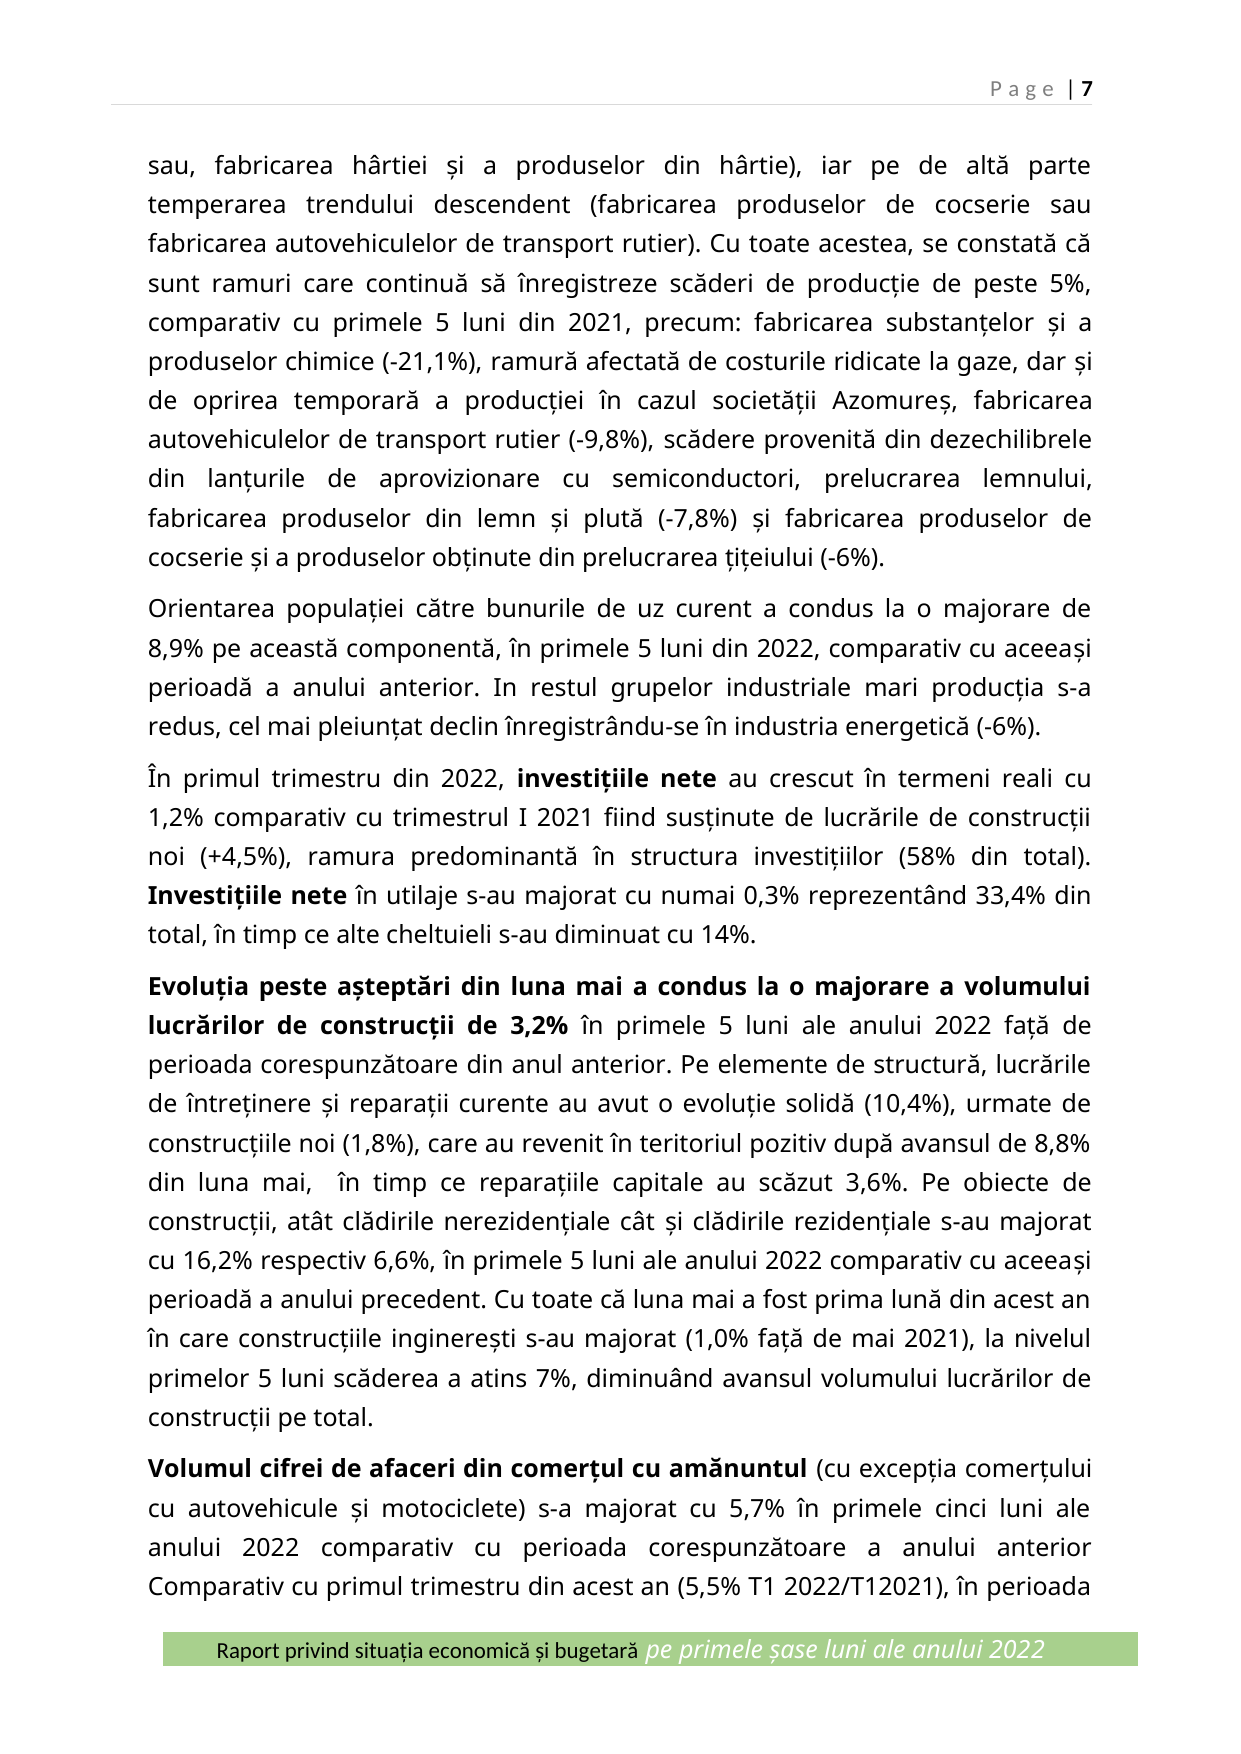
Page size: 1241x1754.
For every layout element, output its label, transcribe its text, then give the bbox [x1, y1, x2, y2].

text În primul trimestru din 2022, investițiile nete au crescut în termeni reali cu 1,2% comparativ cu trimestrul I 2021 fiind susținute de lucrările de construcții noi (+4,5%), ramura predominantă în structura investițiilor (58% din total). Investițiile nete în utilaje s-au majorat cu numai 0,3% reprezentând 33,4% din total, în timp ce alte cheltuieli s-au diminuat cu 14%. [148, 760, 1092, 951]
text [148, 1524, 1092, 1603]
text Evoluția peste așteptări din luna mai a condus la o majorare a volumului lucrărilor de construcții de 3,2% în primele 5 luni ale anului 2022 față de perioada corespunzătoare din anul anterior. Pe elemente de structură, lucrările de întreținere și reparații curente au avut o evoluție solidă (10,4%), urmate de construcțiile noi (1,8%), care au revenit în teritoriul pozitiv după avansul de 8,8% din luna mai, în timp ce reparațiile capitale au scăzut 3,6%. Pe obiecte de construcții, atât clădirile nerezidențiale cât și clădirile rezidențiale s-au majorat cu 16,2% respectiv 6,6%, în primele 5 luni ale anului 2022 comparativ cu aceeași perioadă a anului precedent. Cu toate că luna mai a fost prima lună din acest an în care construcțiile inginerești s-au majorat (1,0% față de mai 2021), la nivelul primelor 5 luni scăderea a atins 7%, diminuând avansul volumului lucrărilor de construcții pe total. [148, 968, 1092, 1433]
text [148, 148, 1092, 573]
text Orientarea populaţiei către bunurile de uz curent a condus la o majorare de 8,9% pe această componentă, în primele 5 luni din 2022, comparativ cu aceeași perioadă a anului anterior. In restul grupelor industriale mari producția s-a redus, cel mai pleiunțat declin înregistrându-se în industria energetică (-6%). [148, 591, 1092, 743]
